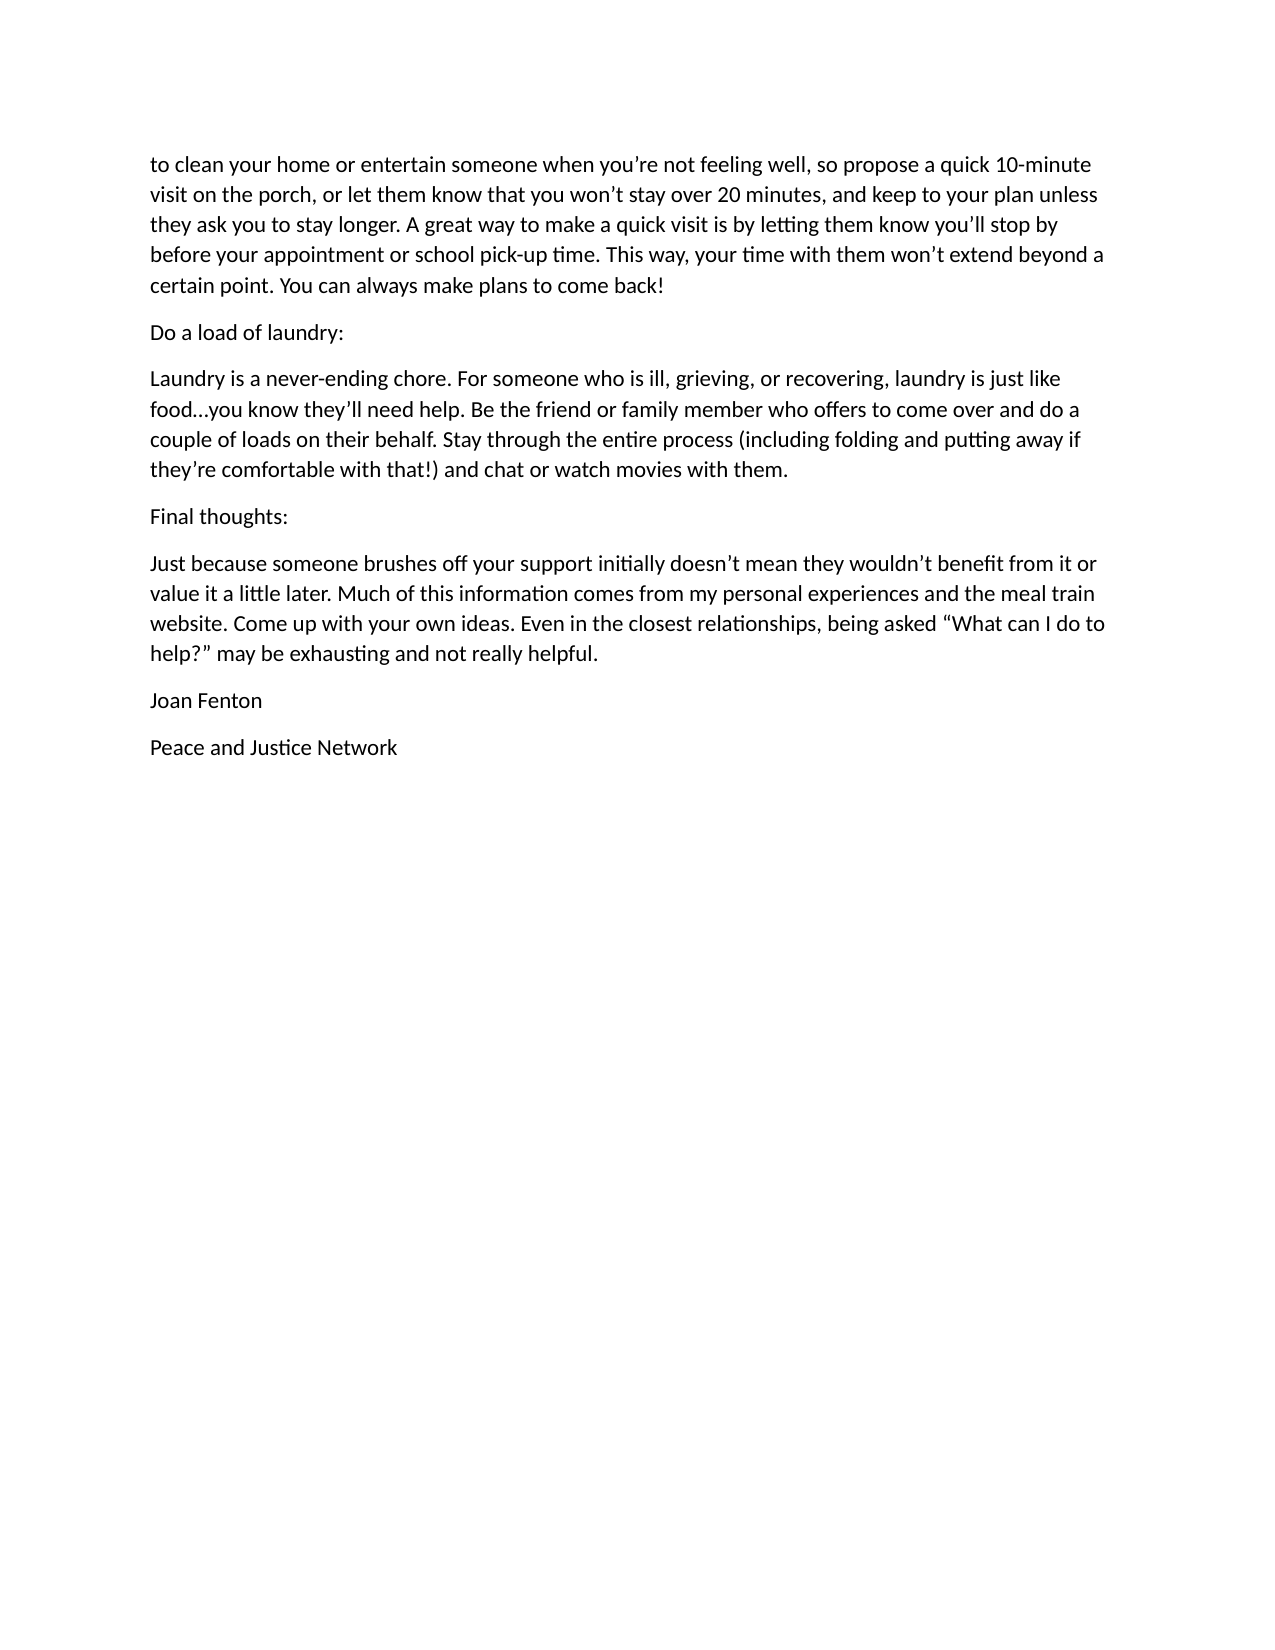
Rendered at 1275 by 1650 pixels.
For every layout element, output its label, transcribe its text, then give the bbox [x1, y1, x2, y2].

text Joan Fenton [150, 686, 1125, 714]
text Do a load of laundry: [150, 318, 1125, 346]
text Peace and Justice Network [150, 733, 1125, 761]
text Final thoughts: [150, 502, 1125, 530]
text Just because someone brushes off your support initially doesn’t mean they wouldn’t benefit from it or value it a little later. Much of this information comes from my personal experiences and the meal train website. Come up with your own ideas. Even in the closest relationships, being asked “What can I do to help?” may be exhausting and not really helpful. [150, 549, 1125, 668]
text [150, 150, 1125, 299]
text Laundry is a never-ending chore. For someone who is ill, grieving, or recovering, laundry is just like food…you know they’ll need help. Be the friend or family member who offers to come over and do a couple of loads on their behalf. Stay through the entire process (including folding and putting away if they’re comfortable with that!) and chat or watch movies with them. [150, 364, 1125, 483]
